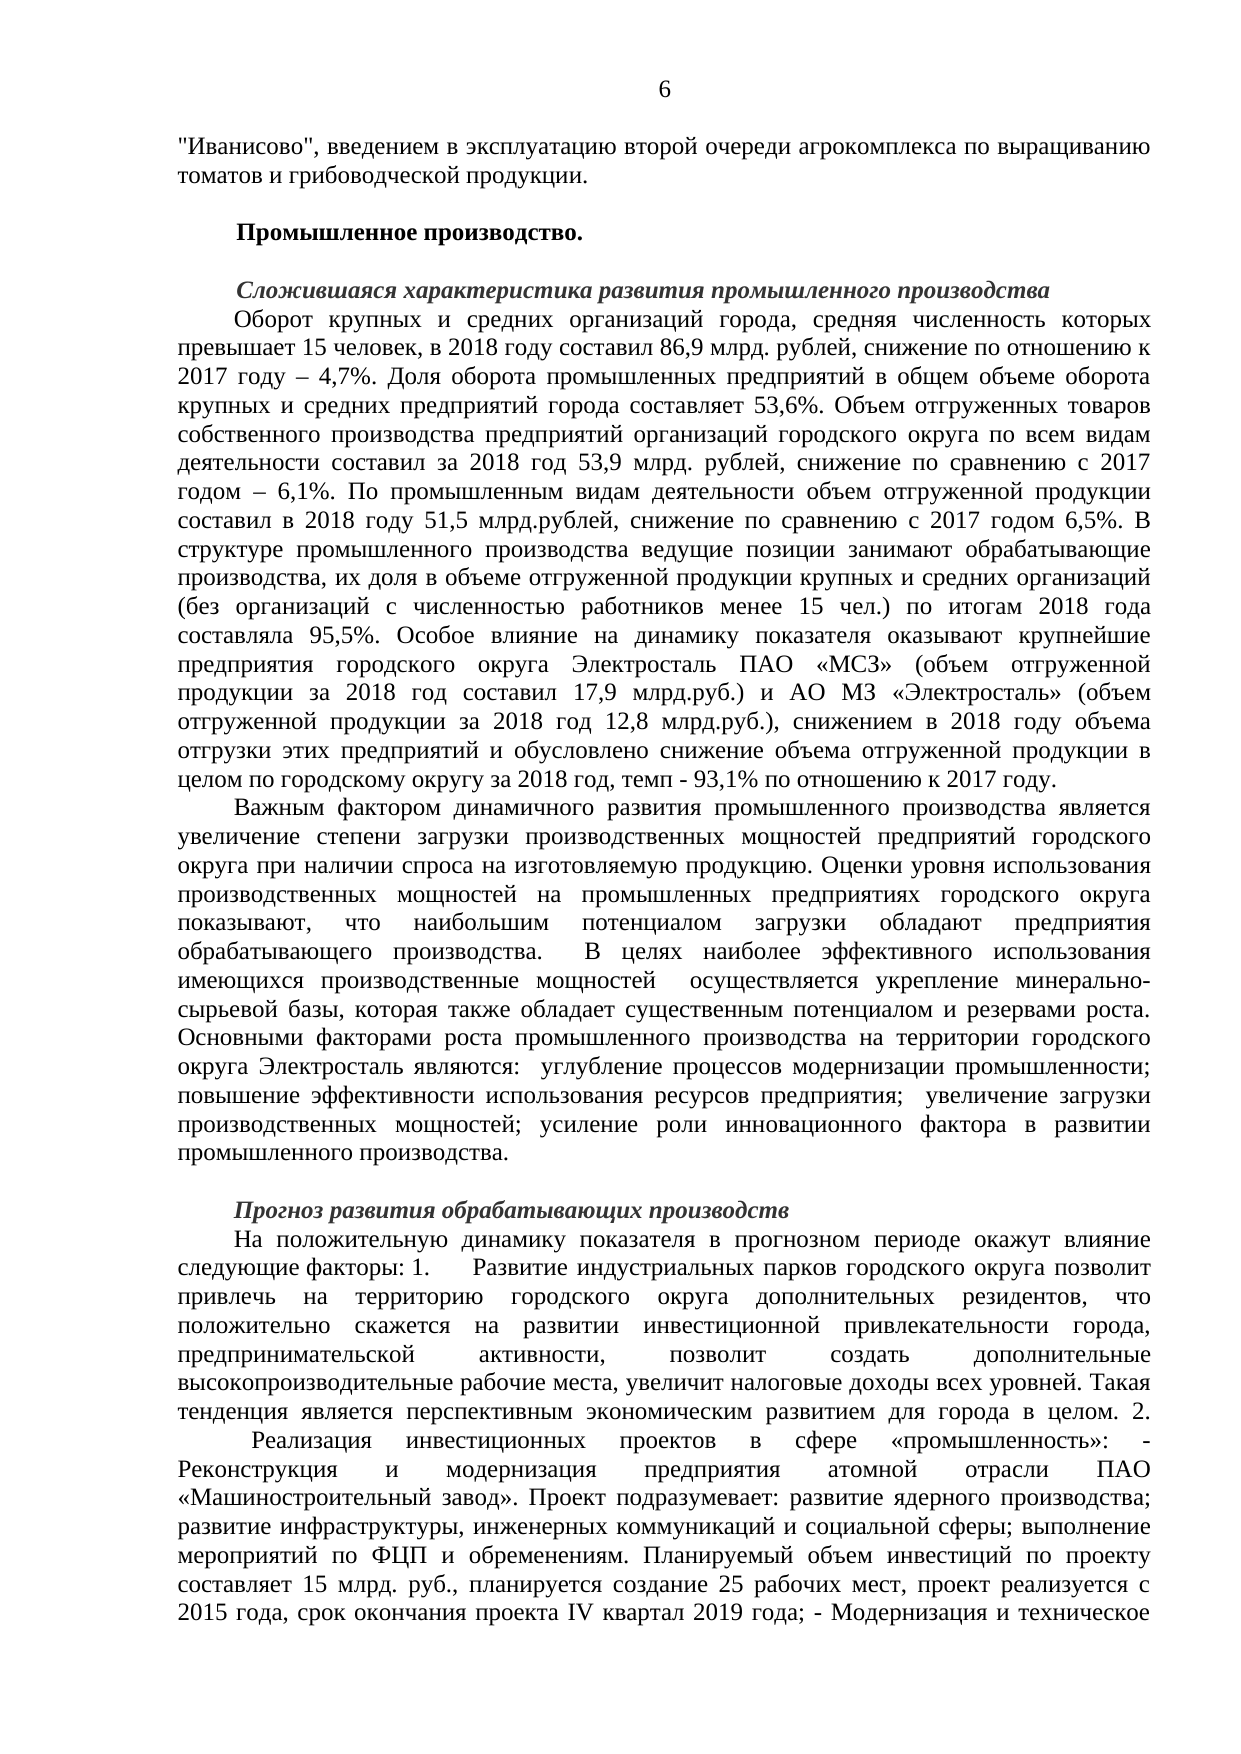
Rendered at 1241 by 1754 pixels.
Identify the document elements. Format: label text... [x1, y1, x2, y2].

text Важным фактором динамичного развития промышленного производства является увеличение степени загрузки производственных мощностей предприятий городского округа при наличии спроса на изготовляемую продукцию. Оценки уровня использования производственных мощностей на промышленных предприятиях городского округа показывают, что наибольшим потенциалом загрузки обладают предприятия обрабатывающего производства. В целях наиболее эффективного использования имеющихся производственные мощностей осуществляется укрепление минерально-сырьевой базы, которая также обладает существенным потенциалом и резервами роста. Основными факторами роста промышленного производства на территории городского округа Электросталь являются: углубление процессов модернизации промышленности; повышение эффективности использования ресурсов предприятия; увеличение загрузки производственных мощностей; усиление роли инновационного фактора в развитии промышленного производства. [177, 792, 1152, 1166]
text Промышленное производство. [177, 217, 1152, 246]
text Сложившаяся характеристика развития промышленного производства [177, 275, 1152, 304]
text Прогноз развития обрабатывающих производств [177, 1195, 1152, 1224]
text Оборот крупных и средних организаций города, средняя численность которых превышает 15 человек, в 2018 году составил 86,9 млрд. рублей, снижение по отношению к 2017 году – 4,7%. Доля оборота промышленных предприятий в общем объеме оборота крупных и средних предприятий города составляет 53,6%. Объем отгруженных товаров собственного производства предприятий организаций городского округа по всем видам деятельности составил за 2018 год 53,9 млрд. рублей, снижение по сравнению с 2017 годом – 6,1%. По промышленным видам деятельности объем отгруженной продукции составил в 2018 году 51,5 млрд.рублей, снижение по сравнению с 2017 годом 6,5%. В структуре промышленного производства ведущие позиции занимают обрабатывающие производства, их доля в объеме отгруженной продукции крупных и средних организаций (без организаций с численностью работников менее 15 чел.) по итогам 2018 года составляла 95,5%. Особое влияние на динамику показателя оказывают крупнейшие предприятия городского округа Электросталь ПАО «МСЗ» (объем отгруженной продукции за 2018 год составил 17,9 млрд.руб.) и АО МЗ «Электросталь» (объем отгруженной продукции за 2018 год 12,8 млрд.руб.), снижением в 2018 году объема отгрузки этих предприятий и обусловлено снижение объема отгруженной продукции в целом по городскому округу за 2018 год, темп - 93,1% по отношению к 2017 году. [177, 304, 1152, 792]
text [177, 1224, 1152, 1626]
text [177, 131, 1152, 189]
